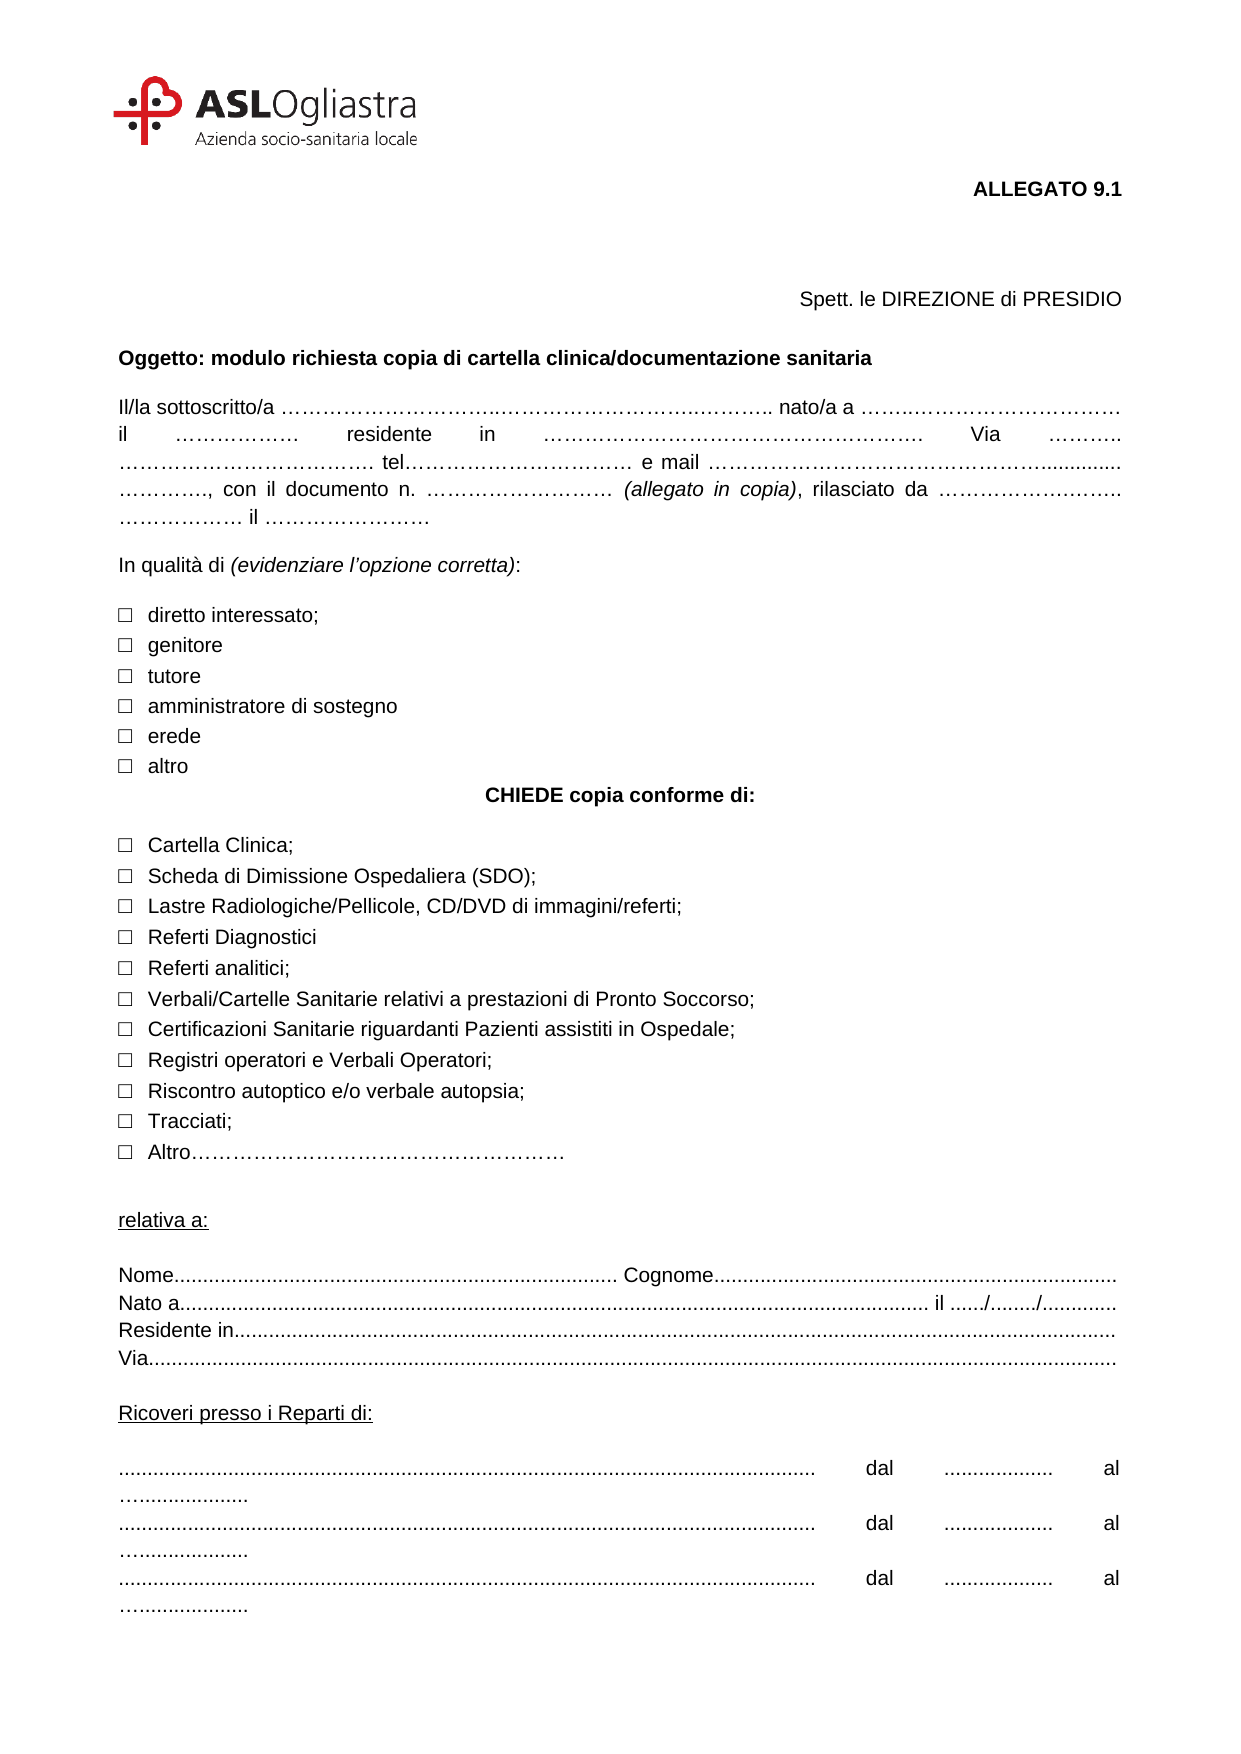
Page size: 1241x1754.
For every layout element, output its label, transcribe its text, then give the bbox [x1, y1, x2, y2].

text Via........................................................................................................................................................................ [118, 1346, 1122, 1369]
list diretto interessato; [118, 601, 1122, 628]
list altro [118, 752, 1122, 779]
list Referti analitici; [118, 954, 1116, 980]
list Referti Diagnostici [118, 923, 1116, 949]
text Spett. le DIREZIONE di PRESIDIO [118, 287, 1122, 311]
picture [111, 73, 417, 150]
list erede [118, 722, 1122, 748]
list Verbali/Cartelle Sanitarie relativi a prestazioni di Pronto Soccorso; [118, 984, 1116, 1011]
text Nome............................................................................. Cognome...................................................................... [118, 1263, 1122, 1287]
list Cartella Clinica; [118, 831, 1116, 857]
list genitore [118, 631, 1122, 658]
text ALLEGATO 9.1 [118, 177, 1122, 201]
text Nato a.................................................................................................................................. il ....../......../............. [118, 1291, 1122, 1314]
text Ricoveri presso i Reparti di: [118, 1401, 1122, 1424]
list tutore [118, 662, 1122, 688]
list Scheda di Dimissione Ospedaliera (SDO); [118, 862, 1116, 888]
list Altro……………………………………………… [118, 1138, 1116, 1164]
text In qualità di (evidenziare l’opzione corretta): [118, 553, 1122, 577]
list Registri operatori e Verbali Operatori; [118, 1046, 1116, 1072]
text Residente in......................................................................................................................................................... [118, 1318, 1122, 1342]
text Oggetto: modulo richiesta copia di cartella clinica/documentazione sanitaria [118, 346, 1122, 370]
text Il/la sottoscritto/a …………………………..………………………..……….. nato/a a ……..………………………… il ……………… residente in ………………………………………………. Via ………..………………………………. tel…………………………… e mail …………………………………………..............…………., con il documento n. ……………………… (allegato in copia), rilasciato da ……………….……..……………… il …………………… [118, 394, 1122, 528]
text CHIEDE copia conforme di: [118, 782, 1122, 806]
list amministratore di sostegno [118, 692, 1122, 718]
list Tracciati; [118, 1107, 1116, 1134]
list Certificazioni Sanitarie riguardanti Pazienti assistiti in Ospedale; [118, 1015, 1116, 1042]
list Lastre Radiologiche/Pellicole, CD/DVD di immagini/referti; [118, 892, 1116, 919]
text relativa a: [118, 1208, 1122, 1232]
list Riscontro autoptico e/o verbale autopsia; [118, 1077, 1116, 1103]
